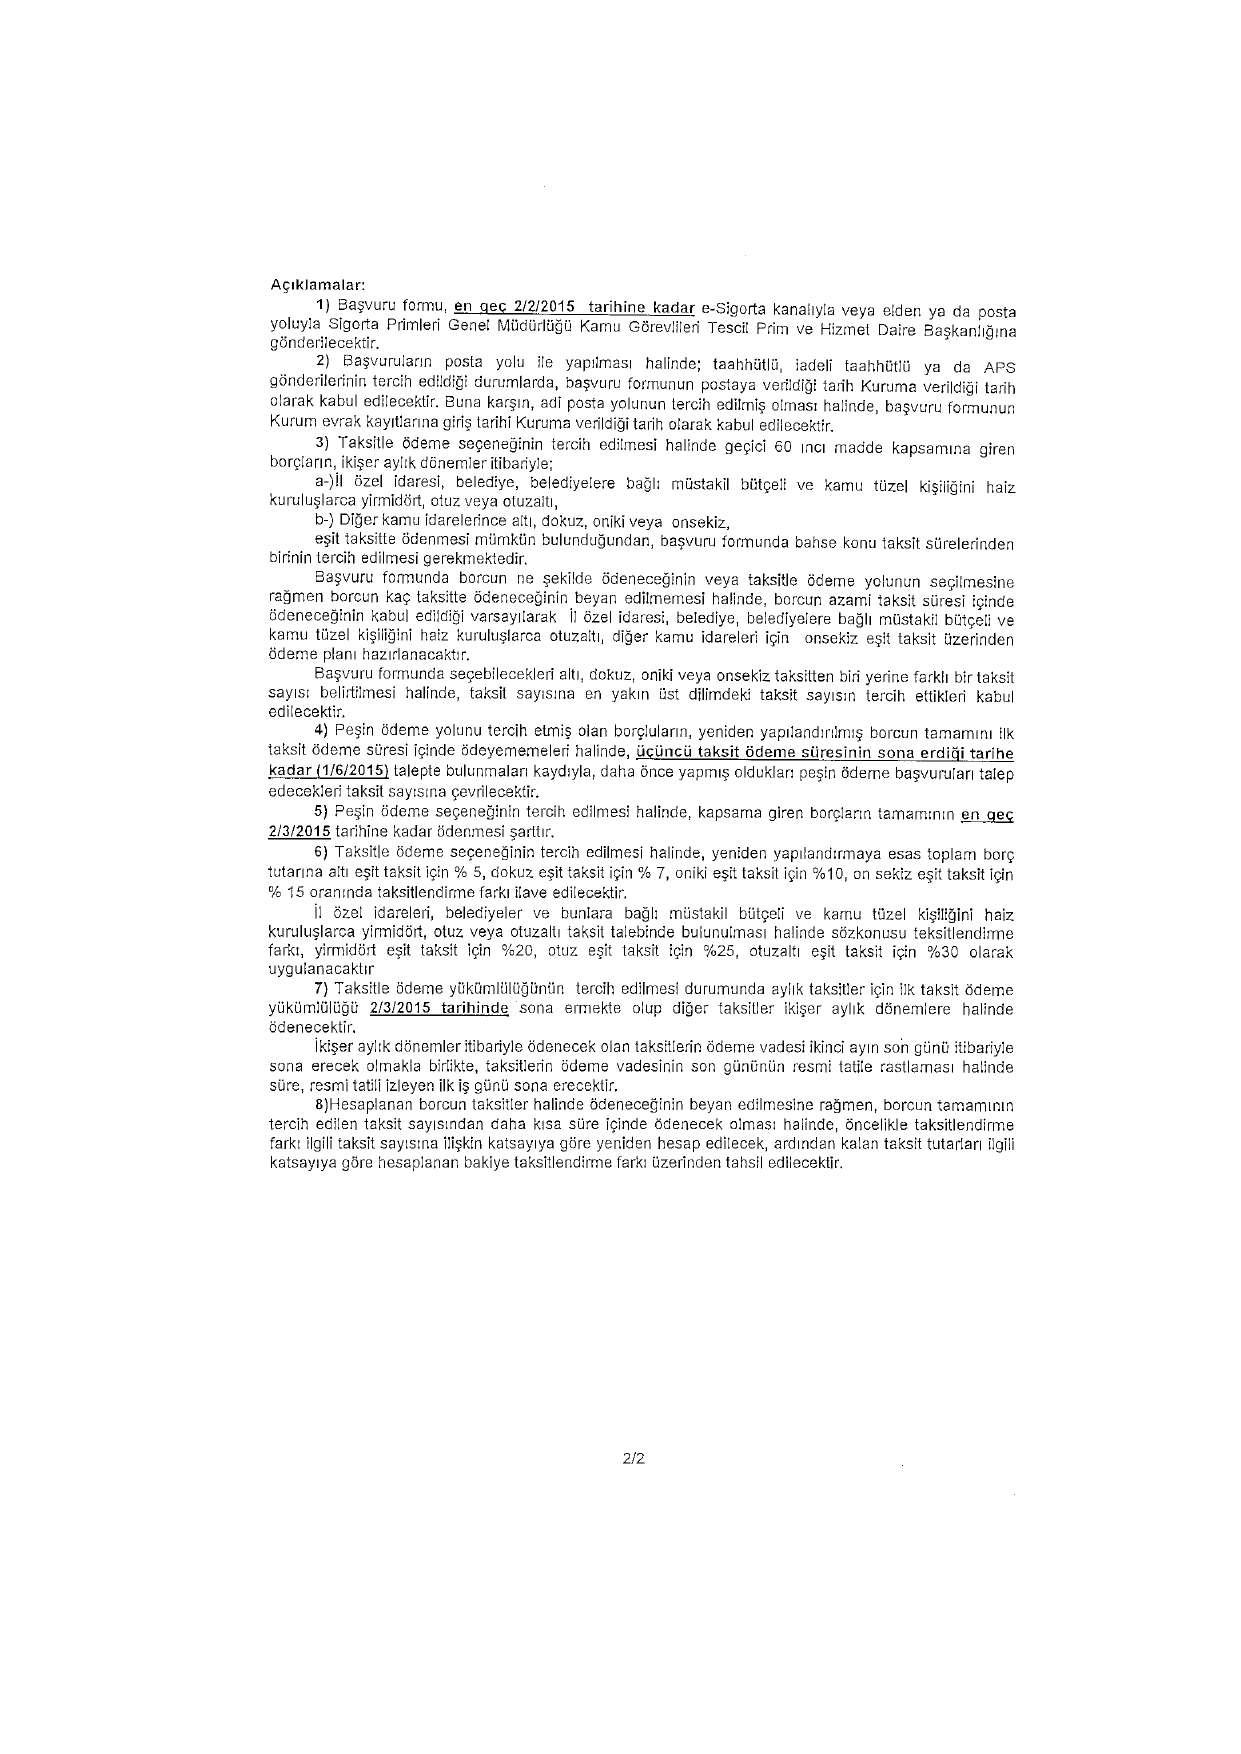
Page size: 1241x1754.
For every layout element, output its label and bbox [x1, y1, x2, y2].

picture [150, 177, 1094, 1512]
